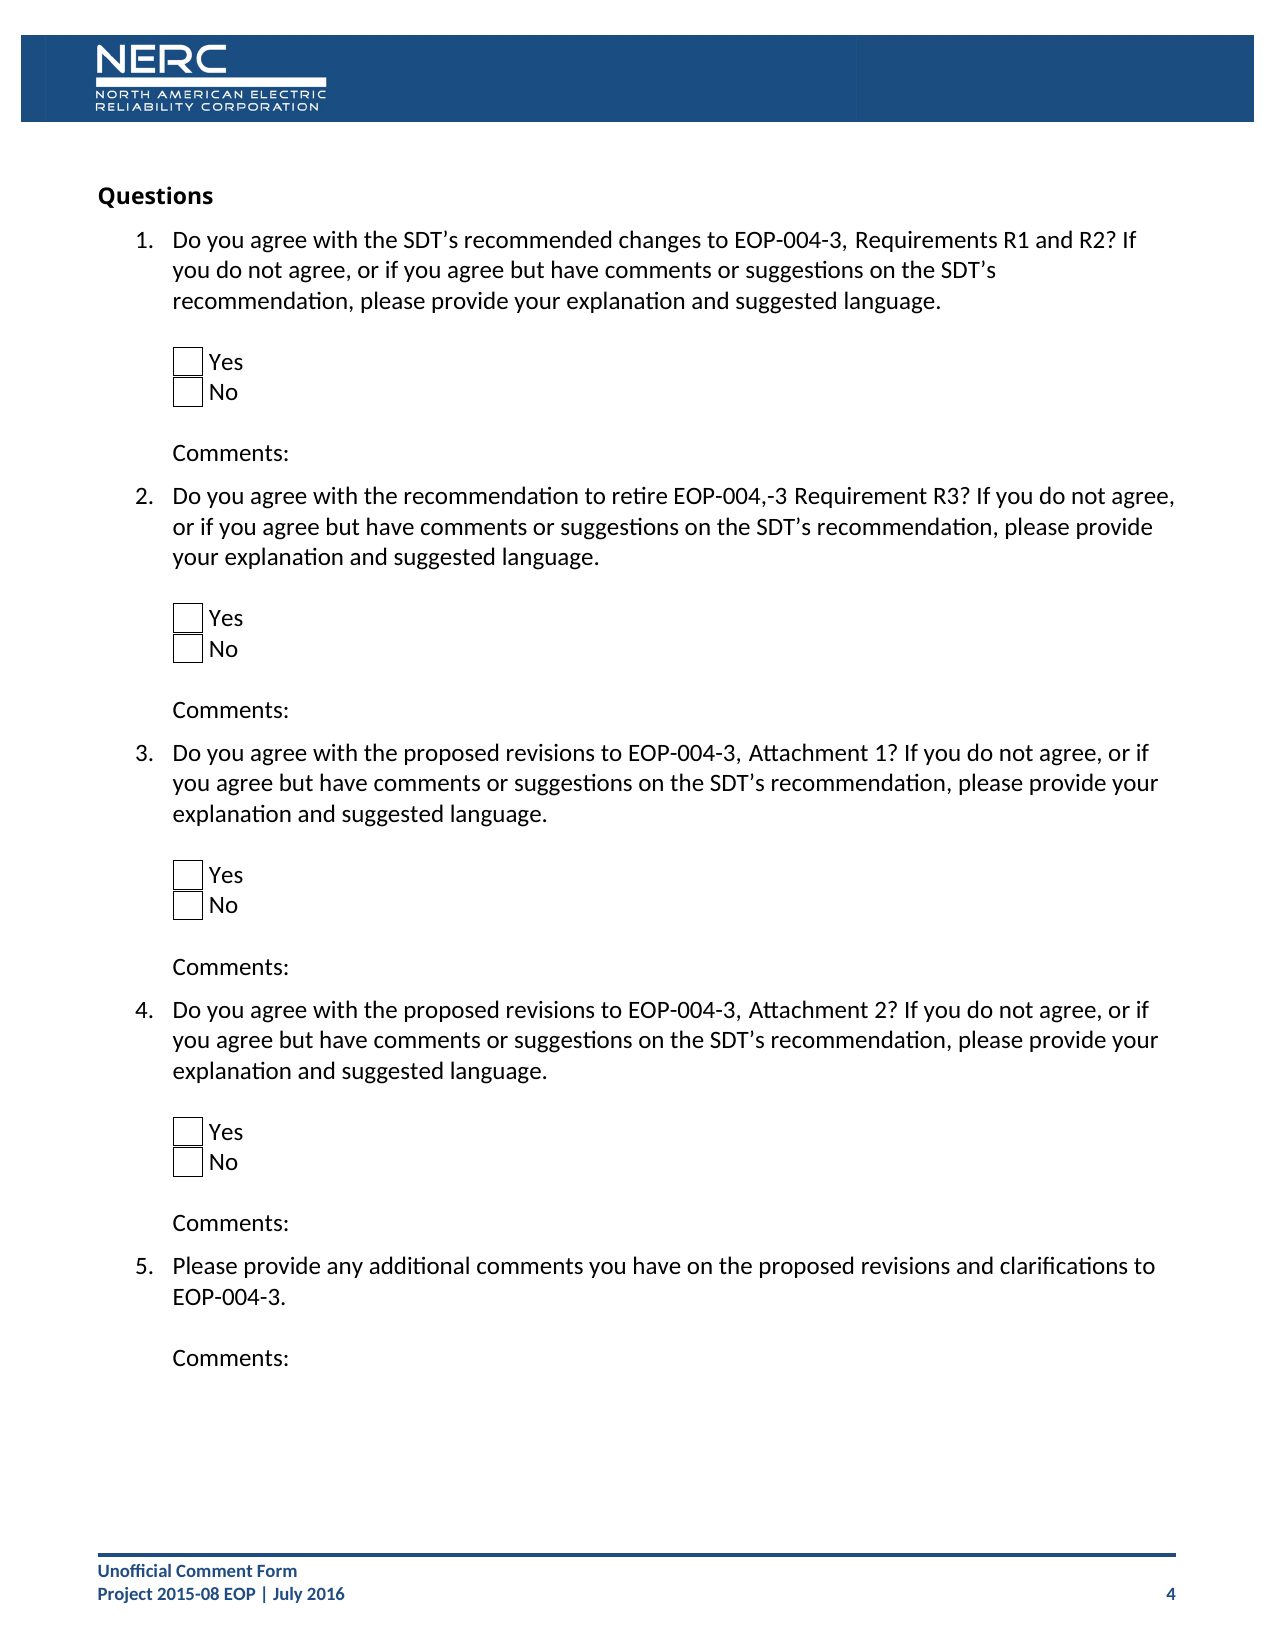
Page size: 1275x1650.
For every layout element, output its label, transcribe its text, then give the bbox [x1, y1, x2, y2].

text Yes [172, 859, 1177, 890]
text Comments: [97, 694, 1177, 724]
text Comments: [97, 437, 1177, 468]
text Yes [172, 1116, 1177, 1146]
text No [97, 633, 1177, 663]
text Comments: [97, 1207, 1177, 1238]
list Do you agree with the recommendation to retire EOP-004,-3 Requirement R3? If you do not agree, or if you agree but have comments or suggestions on the SDT’s recommendation, please provide your explanation and suggested language. [135, 480, 1177, 572]
text No [97, 376, 1177, 407]
text No [172, 1146, 1177, 1177]
text Comments: [172, 1342, 1177, 1372]
list Do you agree with the proposed revisions to EOP-004-3, Attachment 2? If you do not agree, or if you agree but have comments or suggestions on the SDT’s recommendation, please provide your explanation and suggested language. [135, 994, 1177, 1085]
text Yes [97, 602, 1177, 633]
list Do you agree with the proposed revisions to EOP-004-3, Attachment 1? If you do not agree, or if you agree but have comments or suggestions on the SDT’s recommendation, please provide your explanation and suggested language. [135, 737, 1177, 829]
text Comments: [97, 951, 1177, 981]
text No [172, 890, 1177, 920]
subtitle Questions [97, 180, 1177, 211]
list Please provide any additional comments you have on the proposed revisions and clarifications to EOP-004-3. [135, 1250, 1177, 1311]
list Do you agree with the SDT’s recommended changes to EOP-004-3, Requirements R1 and R2? If you do not agree, or if you agree but have comments or suggestions on the SDT’s recommendation, please provide your explanation and suggested language. [135, 224, 1177, 315]
text Yes [97, 346, 1177, 376]
picture [21, 35, 1254, 122]
